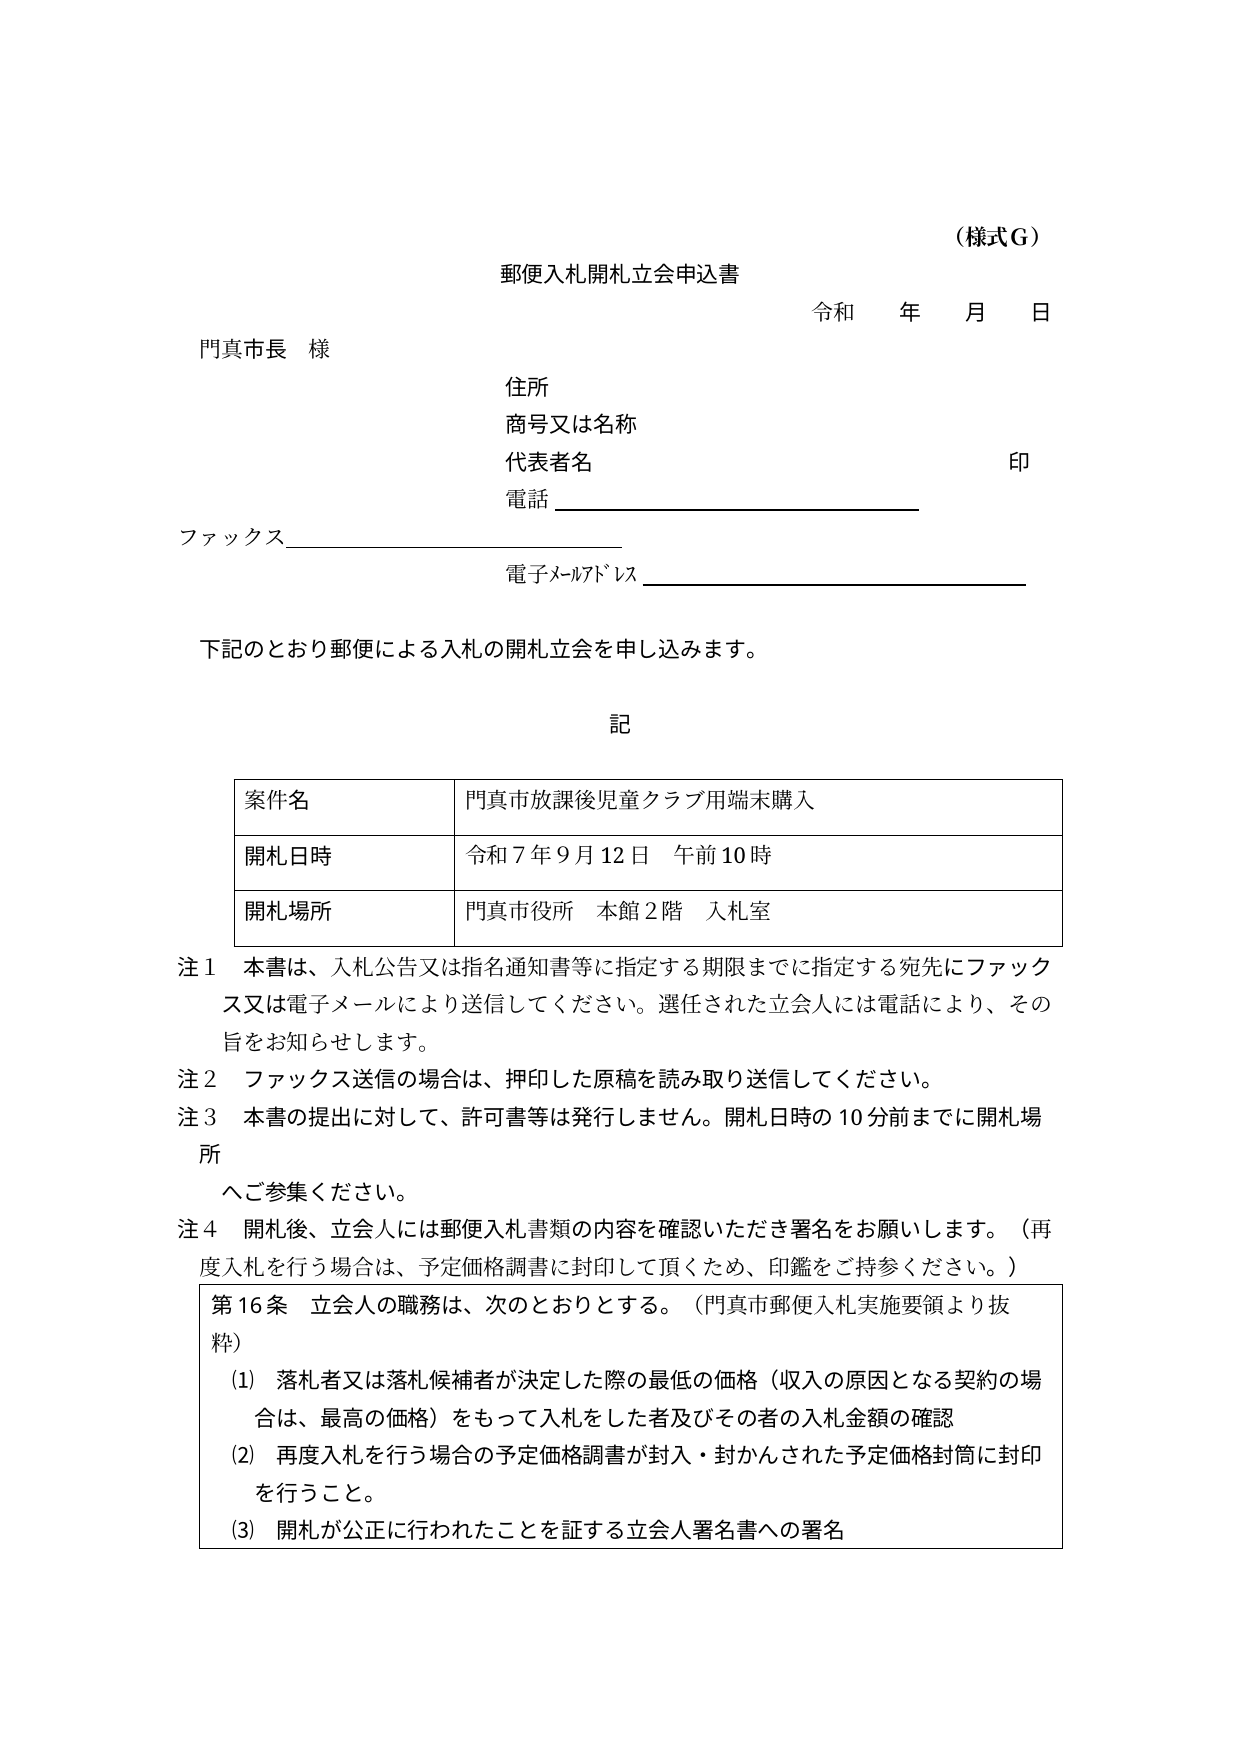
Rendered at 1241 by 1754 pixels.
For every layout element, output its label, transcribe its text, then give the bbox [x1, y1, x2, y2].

text （様式Ｇ） [177, 217, 1063, 254]
text 電子ﾒｰﾙｱﾄﾞﾚｽ [177, 554, 1063, 592]
text 記 [177, 704, 1063, 742]
table_cell 開札場所 [235, 891, 454, 946]
table_header 案件名 [235, 780, 454, 835]
table_header 門真市放課後児童クラブ用端末購入 [455, 780, 1062, 835]
text 電話 ファックス [177, 479, 1061, 554]
text 旨をお知らせします。 [177, 1022, 1063, 1059]
table_cell 開札日時 [235, 836, 454, 890]
text ス又は電子メールにより送信してください。選任された立会人には電話により、その [177, 984, 1063, 1022]
text 門真市長 様 [177, 329, 1063, 367]
table_cell 門真市役所 本館２階 入札室 [455, 891, 1062, 946]
text 住所 [177, 367, 1063, 404]
text 注４ 開札後、立会人には郵便入札書類の内容を確認いただき署名をお願いします。（再度入札を行う場合は、予定価格調書に封印して頂くため、印鑑をご持参ください。） [177, 1209, 1063, 1284]
text 注３ 本書の提出に対して、許可書等は発行しません。開札日時の10分前までに開札場所 [177, 1097, 1063, 1172]
text 注２ ファックス送信の場合は、押印した原稿を読み取り送信してください。 [177, 1059, 1063, 1097]
text へご参集ください。 [177, 1172, 1063, 1209]
text 注１ 本書は、入札公告又は指名通知書等に指定する期限までに指定する宛先にファック [177, 947, 1063, 984]
text 商号又は名称 [177, 404, 1063, 442]
text 下記のとおり郵便による入札の開札立会を申し込みます。 [177, 629, 1063, 667]
table_cell 令和７年９月12日 午前10時 [455, 836, 1062, 890]
text 代表者名 印 [177, 442, 1063, 479]
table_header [200, 1285, 1062, 1548]
text 郵便入札開札立会申込書 [177, 254, 1063, 292]
text 令和 年 月 日 [177, 292, 1063, 329]
